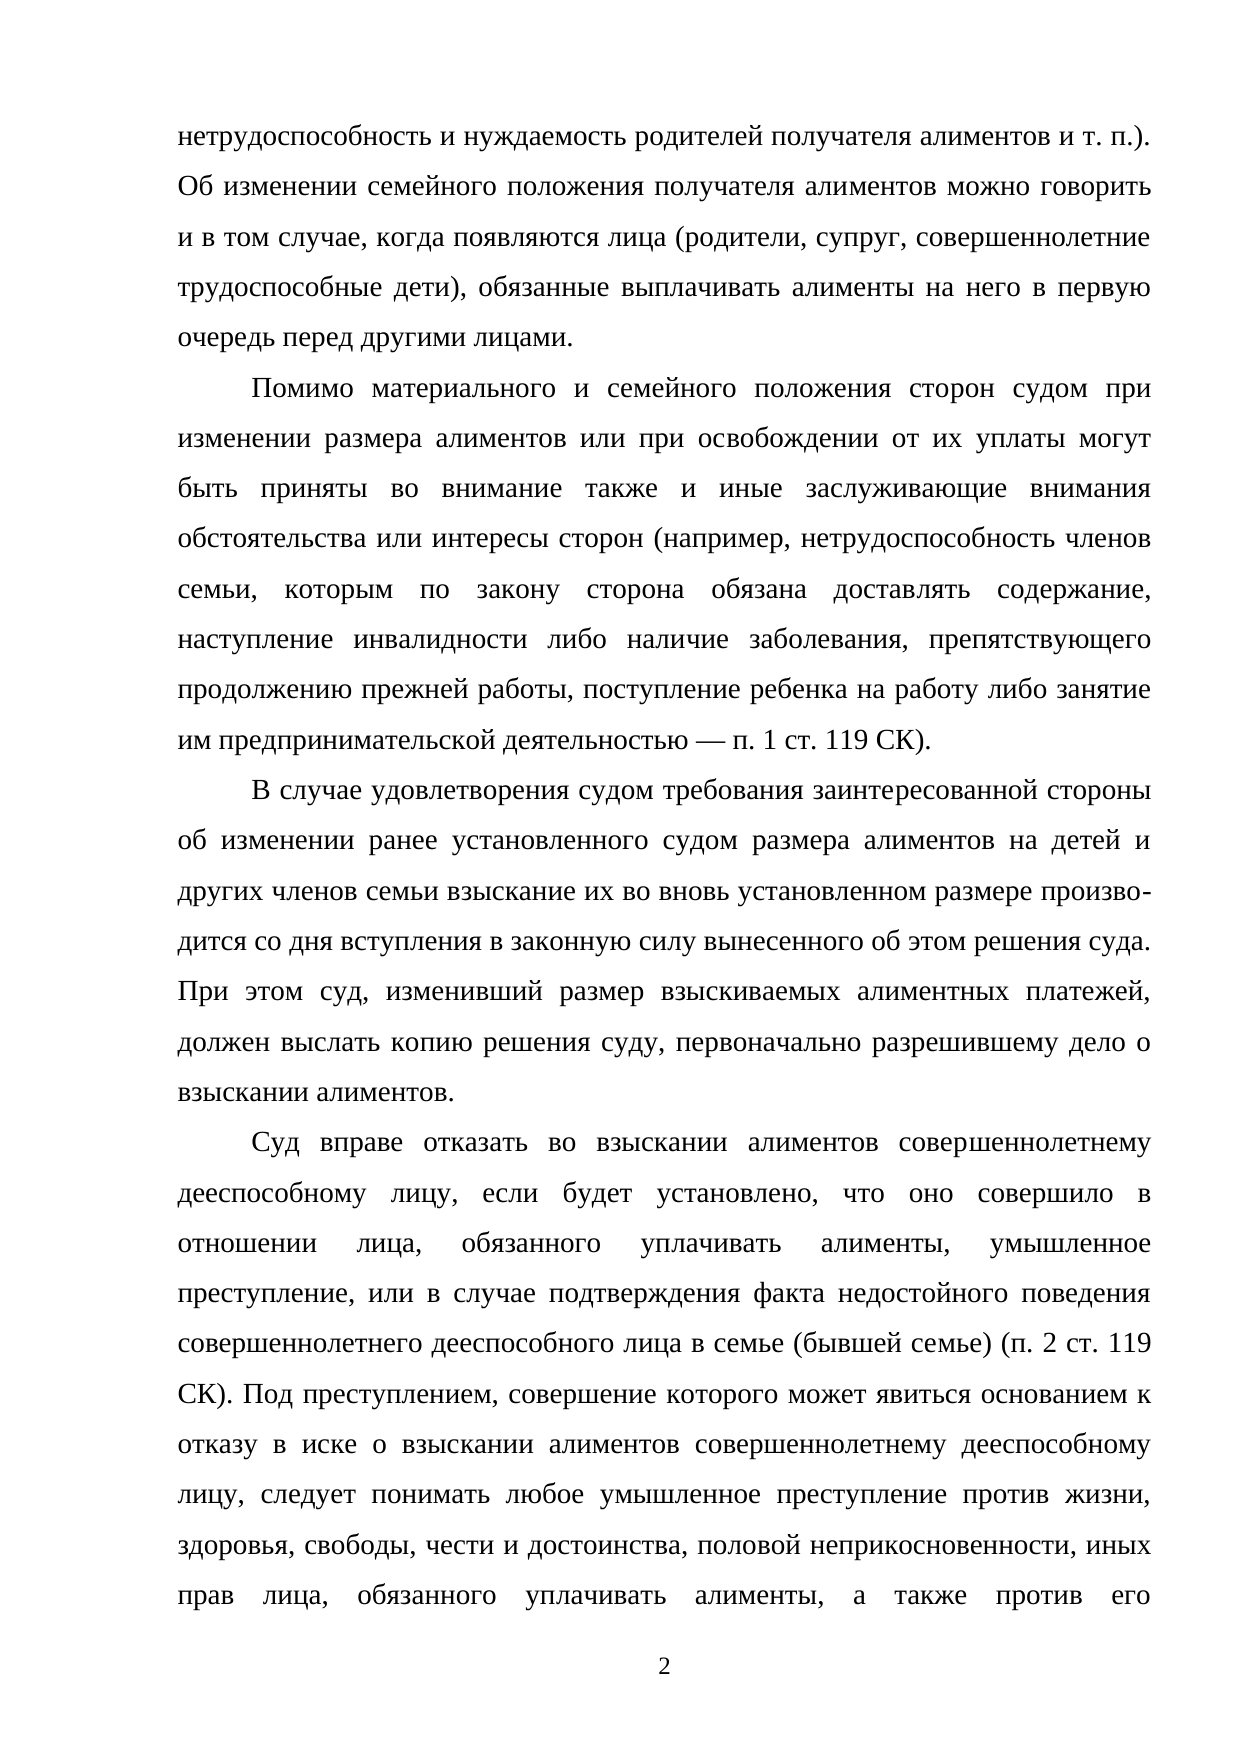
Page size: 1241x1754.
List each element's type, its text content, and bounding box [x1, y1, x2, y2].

text Помимо материального и семейного положения сторон судом при изменении размера алиментов или при освобождении от их уплаты могут быть приняты во внимание также и иные заслуживающие внимания обстоятельства или интересы сторон (например, нетрудоспособность членов семьи, которым по закону сторона обязана доставлять содержание, наступление инвалидности либо наличие заболевания, препятствующего продолжению прежней работы, поступление ребенка на работу либо занятие им предпринимательской деятельностью — п. 1 ст. 119 СК). [177, 370, 1152, 755]
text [177, 118, 1152, 353]
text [177, 1124, 1152, 1611]
text В случае удовлетворения судом требования заинтересованной стороны об изменении ранее установленного судом размера алиментов на детей и других членов семьи взыскание их во вновь установленном размере производится со дня вступления в законную силу вынесенного об этом решения суда. При этом суд, изменивший размер взыскиваемых алиментных платежей, должен выслать копию решения суду, первоначально разрешившему дело о взыскании алиментов. [177, 772, 1152, 1108]
